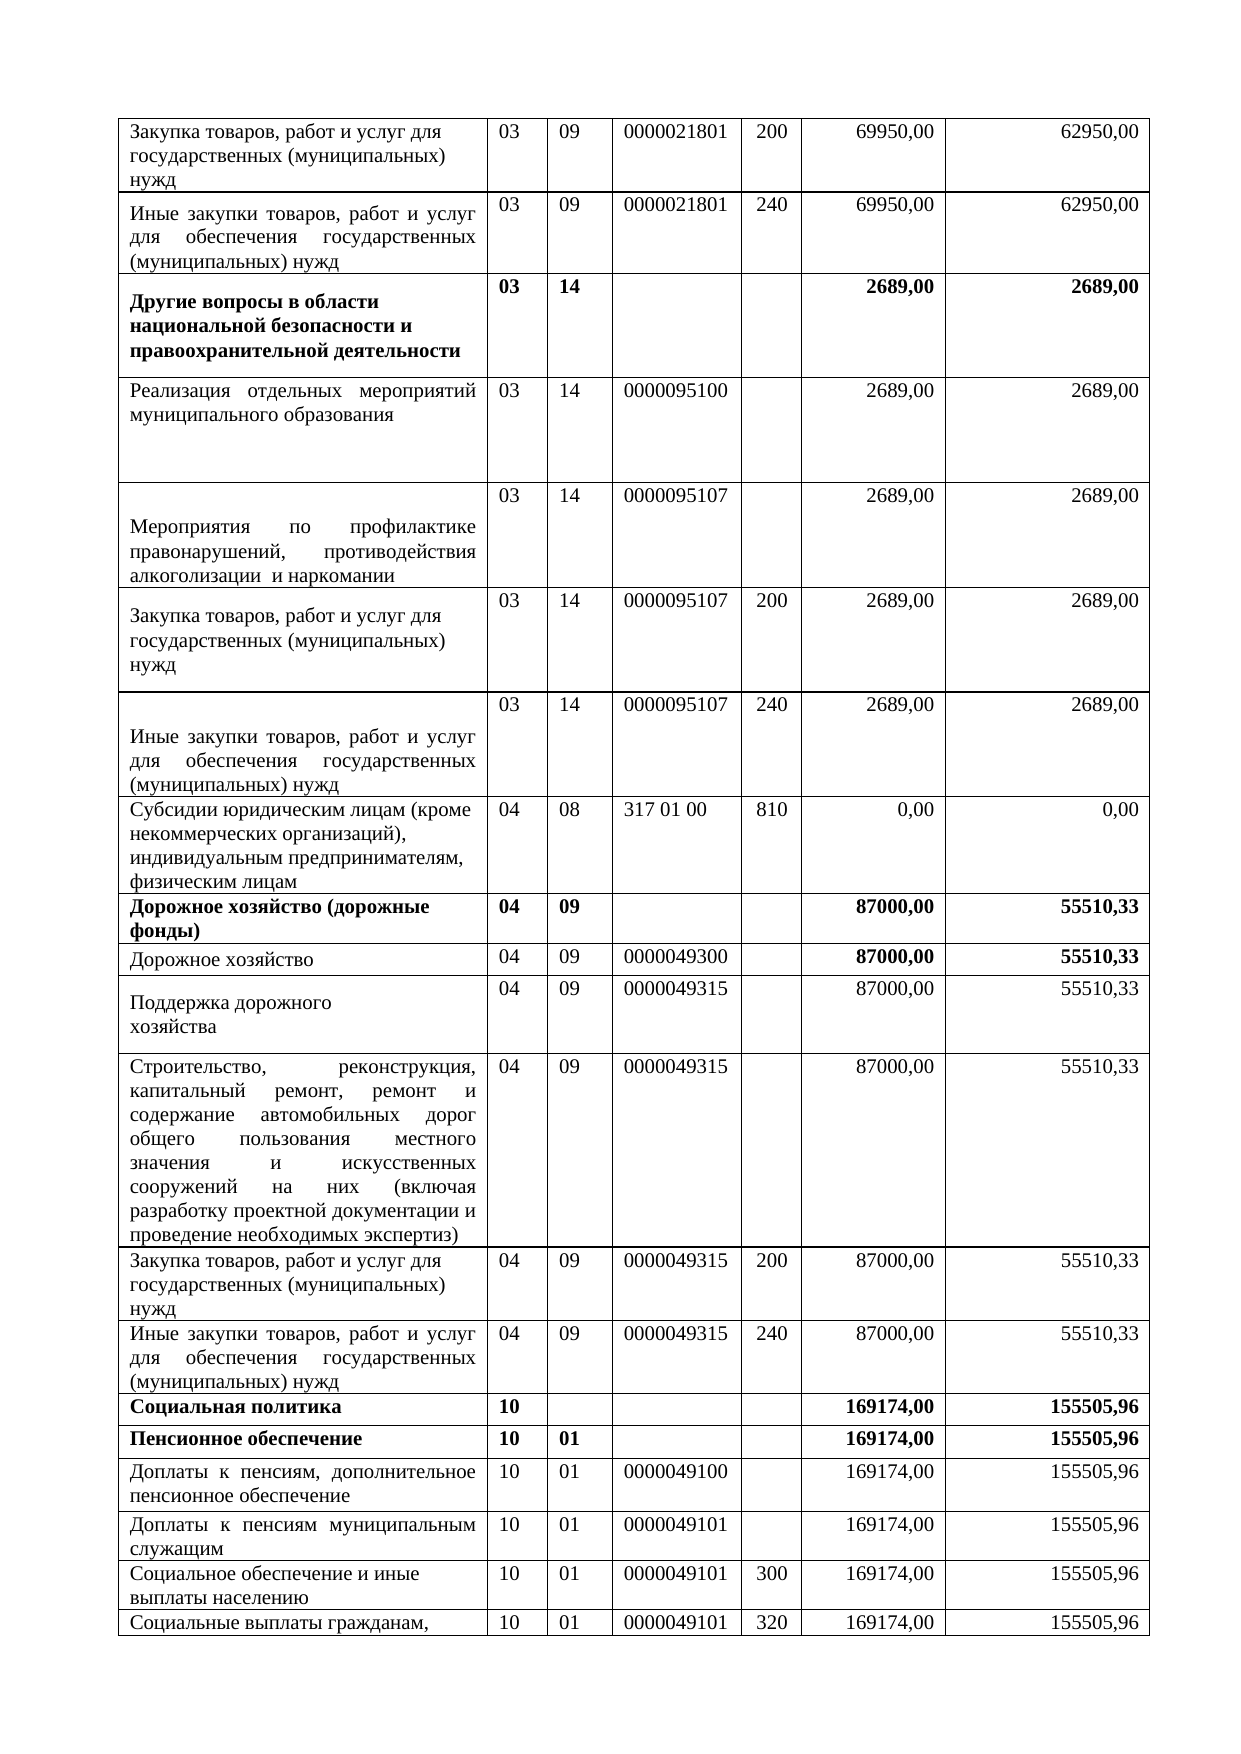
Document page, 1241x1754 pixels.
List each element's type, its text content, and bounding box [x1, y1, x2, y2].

table_cell 09 [548, 1248, 612, 1320]
table_cell 0000049300 [613, 944, 741, 975]
table_cell 155505,96 [946, 1561, 1149, 1609]
table_cell Другие вопросы в области национальной безопасности и правоохранительной деятельности [119, 274, 487, 377]
table_cell Мероприятия по профилактике правонарушений, противодействия алкоголизации и наркомании [119, 483, 487, 587]
table_cell [742, 944, 801, 975]
table_cell 0000049315 [613, 1321, 741, 1393]
table_cell 14 [548, 274, 612, 377]
table_cell [742, 483, 801, 587]
table_cell Иные закупки товаров, работ и услуг для обеспечения государственных (муниципальных) нужд [119, 693, 487, 796]
table_cell 04 [488, 1248, 547, 1320]
table_cell 04 [488, 976, 547, 1053]
table_cell 320 [742, 1610, 801, 1635]
table_cell 03 [488, 274, 547, 377]
table_cell 08 [548, 797, 612, 893]
table_cell 10 [488, 1394, 547, 1425]
table_cell Закупка товаров, работ и услуг для государственных (муниципальных) нужд [119, 588, 487, 691]
table_cell [742, 378, 801, 482]
table_cell 55510,33 [946, 976, 1149, 1053]
table_cell [742, 894, 801, 942]
table_cell 09 [548, 1321, 612, 1393]
table_cell [548, 1394, 612, 1425]
table_cell [742, 1512, 801, 1560]
table_cell Социальная политика [119, 1394, 487, 1425]
table_cell 317 01 00 [613, 797, 741, 893]
table_cell Закупка товаров, работ и услуг для государственных (муниципальных) нужд [119, 119, 487, 191]
table_cell 87000,00 [802, 944, 945, 975]
table_cell [742, 976, 801, 1053]
table_cell 2689,00 [802, 483, 945, 587]
table_cell 03 [488, 119, 547, 191]
table_cell 2689,00 [946, 378, 1149, 482]
table_cell [613, 274, 741, 377]
table_cell 03 [488, 193, 547, 273]
table_cell 10 [488, 1426, 547, 1457]
table_cell 155505,96 [946, 1394, 1149, 1425]
table_cell 2689,00 [802, 588, 945, 691]
table_cell Доплаты к пенсиям, дополнительное пенсионное обеспечение [119, 1459, 487, 1511]
table_cell 04 [488, 797, 547, 893]
table_cell 03 [488, 483, 547, 587]
table_cell 14 [548, 378, 612, 482]
table_cell 0000095107 [613, 588, 741, 691]
table_cell [613, 1394, 741, 1425]
table_cell 03 [488, 693, 547, 796]
table_cell 04 [488, 894, 547, 942]
table_cell 14 [548, 588, 612, 691]
table_cell 87000,00 [802, 894, 945, 942]
table_cell [742, 274, 801, 377]
table_cell [613, 894, 741, 942]
table_cell 200 [742, 119, 801, 191]
table_cell 87000,00 [802, 1248, 945, 1320]
table_cell 55510,33 [946, 1321, 1149, 1393]
table_cell 14 [548, 693, 612, 796]
table_cell 0,00 [802, 797, 945, 893]
table_cell 10 [488, 1459, 547, 1511]
table_cell 55510,33 [946, 894, 1149, 942]
table_cell 87000,00 [802, 1321, 945, 1393]
table_cell 09 [548, 193, 612, 273]
table_cell 200 [742, 1248, 801, 1320]
table_cell 2689,00 [946, 693, 1149, 796]
table_cell Закупка товаров, работ и услуг для государственных (муниципальных) нужд [119, 1248, 487, 1320]
table_cell 0000021801 [613, 193, 741, 273]
table_cell 0000021801 [613, 119, 741, 191]
table_cell 0000049315 [613, 1054, 741, 1246]
table_cell Доплаты к пенсиям муниципальным служащим [119, 1512, 487, 1560]
table_cell 10 [488, 1512, 547, 1560]
table_cell 169174,00 [802, 1459, 945, 1511]
table_cell 14 [548, 483, 612, 587]
table_cell 155505,96 [946, 1426, 1149, 1457]
table_cell 09 [548, 119, 612, 191]
table_cell 04 [488, 1321, 547, 1393]
table_cell 09 [548, 944, 612, 975]
table_cell 0000049101 [613, 1561, 741, 1609]
table_cell 69950,00 [802, 193, 945, 273]
table_cell [742, 1054, 801, 1246]
table_cell 87000,00 [802, 1054, 945, 1246]
table_cell 2689,00 [802, 693, 945, 796]
table_cell 0000049100 [613, 1459, 741, 1511]
table_cell 169174,00 [802, 1426, 945, 1457]
table_cell 01 [548, 1512, 612, 1560]
table_cell 2689,00 [802, 378, 945, 482]
table_cell Реализация отдельных мероприятий муниципального образования [119, 378, 487, 482]
table_cell 0000049315 [613, 976, 741, 1053]
table_cell Иные закупки товаров, работ и услуг для обеспечения государственных (муниципальных) нужд [119, 193, 487, 273]
table_cell 01 [548, 1426, 612, 1457]
table_cell 0000095100 [613, 378, 741, 482]
table_cell 62950,00 [946, 193, 1149, 273]
table_cell 2689,00 [946, 588, 1149, 691]
table_cell 55510,33 [946, 1248, 1149, 1320]
table_cell 240 [742, 1321, 801, 1393]
table_cell 03 [488, 588, 547, 691]
table_cell 155505,96 [946, 1459, 1149, 1511]
table_cell 10 [488, 1610, 547, 1635]
table_cell 810 [742, 797, 801, 893]
table_cell [613, 1426, 741, 1457]
table_cell 69950,00 [802, 119, 945, 191]
table_cell Строительство, реконструкция, капитальный ремонт, ремонт и содержание автомобильных дорог общего пользования местного значения и искусственных сооружений на них (включая разработку проектной документации и проведение необходимых экспертиз) [119, 1054, 487, 1246]
table_cell 04 [488, 944, 547, 975]
table_cell 10 [488, 1561, 547, 1609]
table_cell 2689,00 [946, 274, 1149, 377]
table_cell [119, 1610, 487, 1635]
table_cell 87000,00 [802, 976, 945, 1053]
table_cell 0000049101 [613, 1512, 741, 1560]
table_cell 01 [548, 1610, 612, 1635]
table_cell Субсидии юридическим лицам (кроме некоммерческих организаций), индивидуальным предпринимателям, физическим лицам [119, 797, 487, 893]
table_cell 2689,00 [802, 274, 945, 377]
table_cell Иные закупки товаров, работ и услуг для обеспечения государственных (муниципальных) нужд [119, 1321, 487, 1393]
table_cell 0000049315 [613, 1248, 741, 1320]
table_cell 0000095107 [613, 693, 741, 796]
table_cell 55510,33 [946, 1054, 1149, 1246]
table_cell 155505,96 [946, 1512, 1149, 1560]
table_cell 01 [548, 1561, 612, 1609]
table_cell 09 [548, 894, 612, 942]
table_cell [742, 1426, 801, 1457]
table_cell [742, 1459, 801, 1511]
table_cell Дорожное хозяйство (дорожные фонды) [119, 894, 487, 942]
table_cell 09 [548, 976, 612, 1053]
table_cell Пенсионное обеспечение [119, 1426, 487, 1457]
table_cell Дорожное хозяйство [119, 944, 487, 975]
table_cell 03 [488, 378, 547, 482]
table_cell 09 [548, 1054, 612, 1246]
table_cell 240 [742, 193, 801, 273]
table_cell 2689,00 [946, 483, 1149, 587]
table_cell [742, 1394, 801, 1425]
table_cell 55510,33 [946, 944, 1149, 975]
table_cell 169174,00 [802, 1512, 945, 1560]
table_cell 04 [488, 1054, 547, 1246]
table_cell 169174,00 [802, 1610, 945, 1635]
table_cell 0000095107 [613, 483, 741, 587]
table_cell 169174,00 [802, 1394, 945, 1425]
table_cell 200 [742, 588, 801, 691]
table_cell 0000049101 [613, 1610, 741, 1635]
table_cell 0,00 [946, 797, 1149, 893]
table_cell 62950,00 [946, 119, 1149, 191]
table_cell 240 [742, 693, 801, 796]
table_cell Социальное обеспечение и иные выплаты населению [119, 1561, 487, 1609]
table_cell 01 [548, 1459, 612, 1511]
table_cell 300 [742, 1561, 801, 1609]
table_cell 155505,96 [946, 1610, 1149, 1635]
table_cell 169174,00 [802, 1561, 945, 1609]
table_cell Поддержка дорожного хозяйства [119, 976, 487, 1053]
